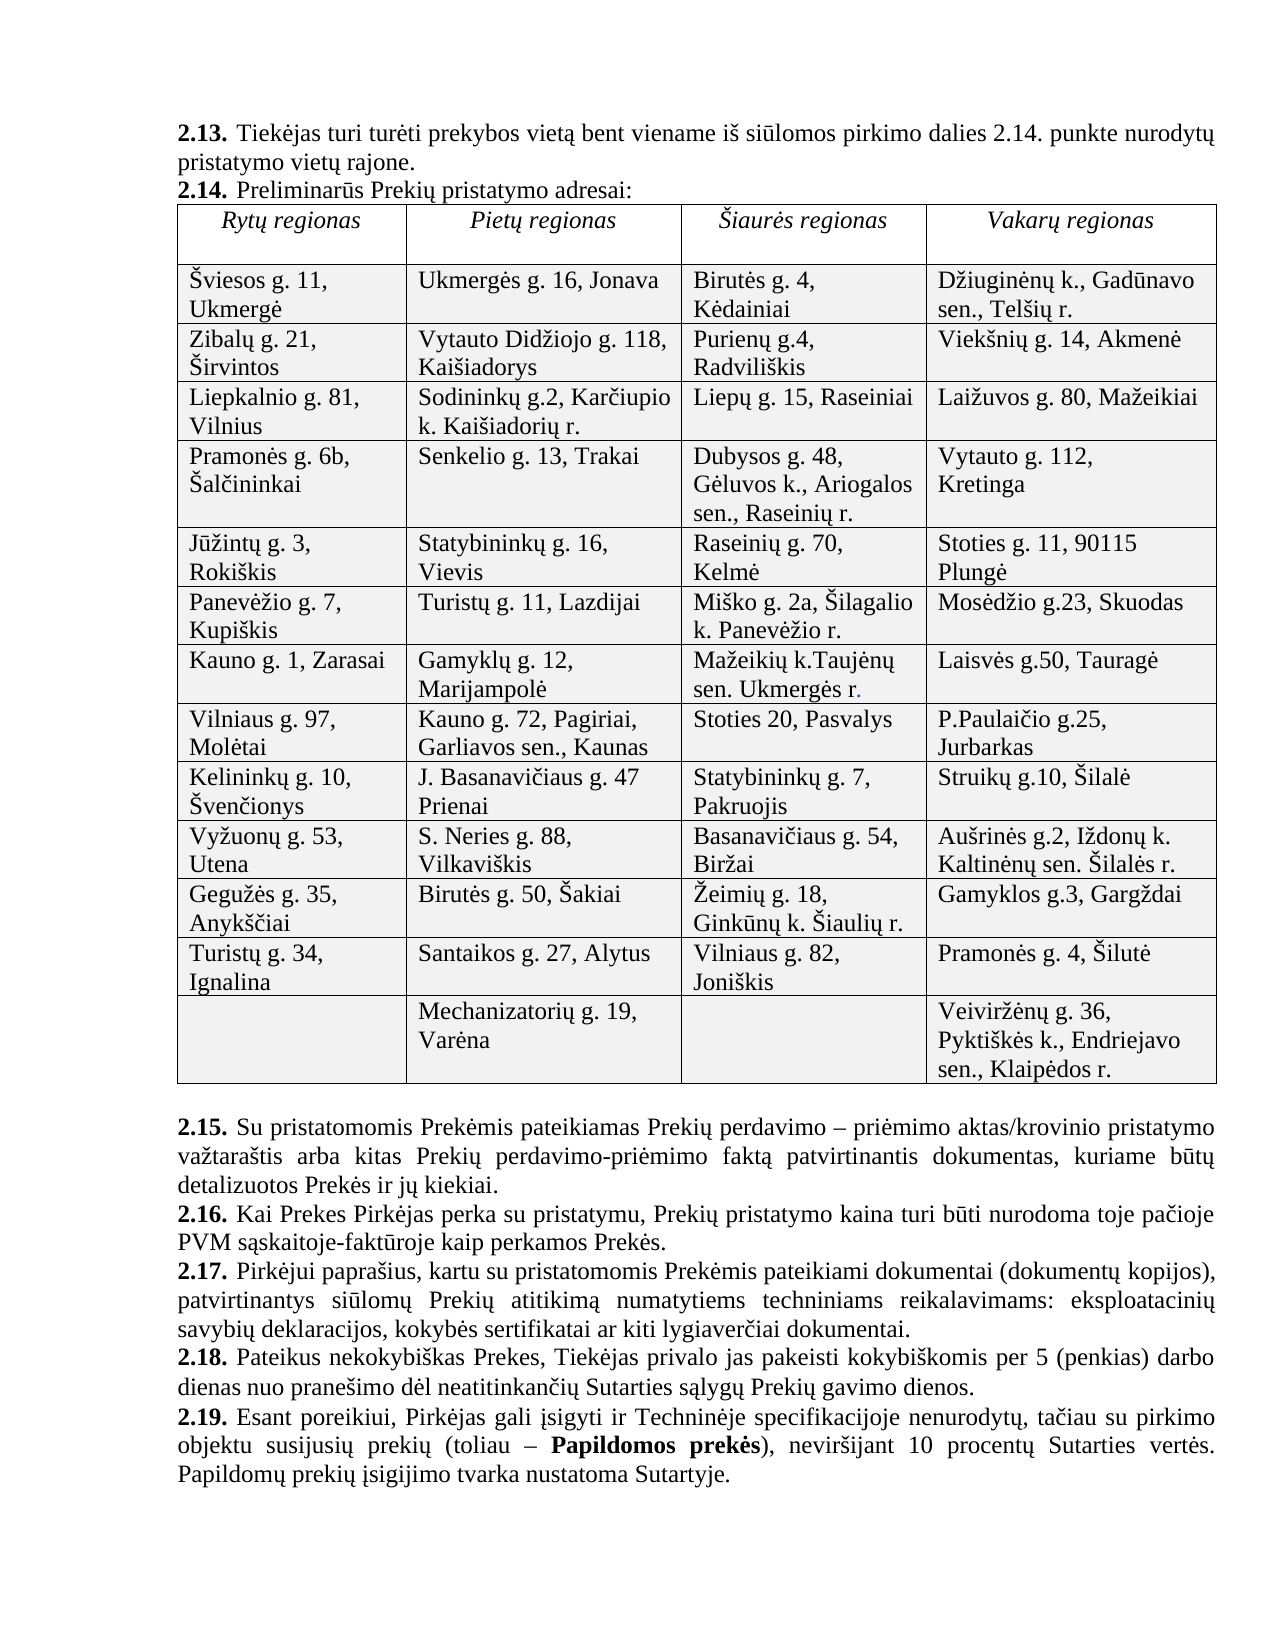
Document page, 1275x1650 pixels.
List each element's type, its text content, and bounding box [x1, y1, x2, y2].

table_cell Turistų g. 11, Lazdijai [407, 587, 681, 644]
table_cell [682, 996, 926, 1083]
table_cell Kauno g. 1, Zarasai [178, 645, 406, 703]
table_cell Vilniaus g. 82, Joniškis [682, 938, 926, 995]
table_cell Stoties 20, Pasvalys [682, 704, 926, 761]
table_cell S. Neries g. 88, Vilkaviškis [407, 821, 681, 878]
list Preliminarūs Prekių pristatymo adresai: [177, 176, 1216, 204]
table_cell Kauno g. 72, Pagiriai, Garliavos sen., Kaunas [407, 704, 681, 761]
table_cell Dubysos g. 48, Gėluvos k., Ariogalos sen., Raseinių r. [682, 441, 926, 527]
table_header Rytų regionas [178, 205, 406, 264]
table_cell Statybininkų g. 16, Vievis [407, 528, 681, 586]
table_cell Birutės g. 50, Šakiai [407, 879, 681, 937]
table_cell Gamyklų g. 12, Marijampolė [407, 645, 681, 703]
table_cell Jūžintų g. 3, Rokiškis [178, 528, 406, 586]
table_header Šiaurės regionas [682, 205, 926, 264]
table_cell Vytauto g. 112, Kretinga [927, 441, 1216, 527]
table_cell Raseinių g. 70, Kelmė [682, 528, 926, 586]
list Su pristatomomis Prekėmis pateikiamas Prekių perdavimo – priėmimo aktas/krovinio pristatymo važtaraštis arba kitas Prekių perdavimo-priėmimo faktą patvirtinantis dokumentas, kuriame būtų detalizuotos Prekės ir jų kiekiai. [177, 1112, 1216, 1199]
table_cell Kelininkų g. 10, Švenčionys [178, 762, 406, 820]
table_cell [178, 996, 406, 1083]
list Pirkėjui paprašius, kartu su pristatomomis Prekėmis pateikiami dokumentai (dokumentų kopijos), patvirtinantys siūlomų Prekių atitikimą numatytiems techniniams reikalavimams: eksploatacinių savybių deklaracijos, kokybės sertifikatai ar kiti lygiaverčiai dokumentai. [177, 1256, 1216, 1342]
table_cell Gamyklos g.3, Gargždai [927, 879, 1216, 937]
table_cell Liepų g. 15, Raseiniai [682, 382, 926, 440]
table_cell Vyžuonų g. 53, Utena [178, 821, 406, 878]
table_cell Džiuginėnų k., Gadūnavo sen., Telšių r. [927, 265, 1216, 323]
table_header Pietų regionas [407, 205, 681, 264]
table_cell Ukmergės g. 16, Jonava [407, 265, 681, 323]
list Pateikus nekokybiškas Prekes, Tiekėjas privalo jas pakeisti kokybiškomis per 5 (penkias) darbo dienas nuo pranešimo dėl neatitinkančių Sutarties sąlygų Prekių gavimo dienos. [177, 1342, 1216, 1402]
table_cell Pramonės g. 6b, Šalčininkai [178, 441, 406, 527]
table_cell Purienų g.4, Radviliškis [682, 324, 926, 381]
table_cell Aušrinės g.2, Iždonų k. Kaltinėnų sen. Šilalės r. [927, 821, 1216, 878]
table_cell Miško g. 2a, Šilagalio k. Panevėžio r. [682, 587, 926, 644]
table_cell Zibalų g. 21, Širvintos [178, 324, 406, 381]
table_cell Sodininkų g.2, Karčiupio k. Kaišiadorių r. [407, 382, 681, 440]
table_cell Vilniaus g. 97, Molėtai [178, 704, 406, 761]
table_cell Statybininkų g. 7, Pakruojis [682, 762, 926, 820]
table_cell Veiviržėnų g. 36, Pyktiškės k., Endriejavo sen., Klaipėdos r. [927, 996, 1216, 1083]
list Tiekėjas turi turėti prekybos vietą bent viename iš siūlomos pirkimo dalies 2.14. punkte nurodytų pristatymo vietų rajone. [177, 118, 1216, 176]
table_cell Basanavičiaus g. 54, Biržai [682, 821, 926, 878]
table_cell Laižuvos g. 80, Mažeikiai [927, 382, 1216, 440]
table_cell Senkelio g. 13, Trakai [407, 441, 681, 527]
table_cell Laisvės g.50, Tauragė [927, 645, 1216, 703]
list Esant poreikiui, Pirkėjas gali įsigyti ir Techninėje specifikacijoje nenurodytų, tačiau su pirkimo objektu susijusių prekių (toliau – Papildomos prekės), neviršijant 10 procentų Sutarties vertės. Papildomų prekių įsigijimo tvarka nustatoma Sutartyje. [177, 1402, 1216, 1488]
table_cell Struikų g.10, Šilalė [927, 762, 1216, 820]
table_cell J. Basanavičiaus g. 47 Prienai [407, 762, 681, 820]
table_cell Birutės g. 4, Kėdainiai [682, 265, 926, 323]
table_cell Gegužės g. 35, Anykščiai [178, 879, 406, 937]
table_cell Santaikos g. 27, Alytus [407, 938, 681, 995]
table_cell Vytauto Didžiojo g. 118, Kaišiadorys [407, 324, 681, 381]
table_cell Šviesos g. 11, Ukmergė [178, 265, 406, 323]
table_cell Liepkalnio g. 81, Vilnius [178, 382, 406, 440]
table_cell Viekšnių g. 14, Akmenė [927, 324, 1216, 381]
table_cell Mosėdžio g.23, Skuodas [927, 587, 1216, 644]
table_cell Stoties g. 11, 90115 Plungė [927, 528, 1216, 586]
table_header Vakarų regionas [927, 205, 1216, 264]
table_cell P.Paulaičio g.25, Jurbarkas [927, 704, 1216, 761]
table_cell Panevėžio g. 7, Kupiškis [178, 587, 406, 644]
table_cell Žeimių g. 18, Ginkūnų k. Šiaulių r. [682, 879, 926, 937]
list Kai Prekes Pirkėjas perka su pristatymu, Prekių pristatymo kaina turi būti nurodoma toje pačioje PVM sąskaitoje-faktūroje kaip perkamos Prekės. [177, 1199, 1216, 1256]
table_cell Mechanizatorių g. 19, Varėna [407, 996, 681, 1083]
table_cell Turistų g. 34, Ignalina [178, 938, 406, 995]
table_cell Mažeikių k.Taujėnų sen. Ukmergės r. [682, 645, 926, 703]
table_cell Pramonės g. 4, Šilutė [927, 938, 1216, 995]
